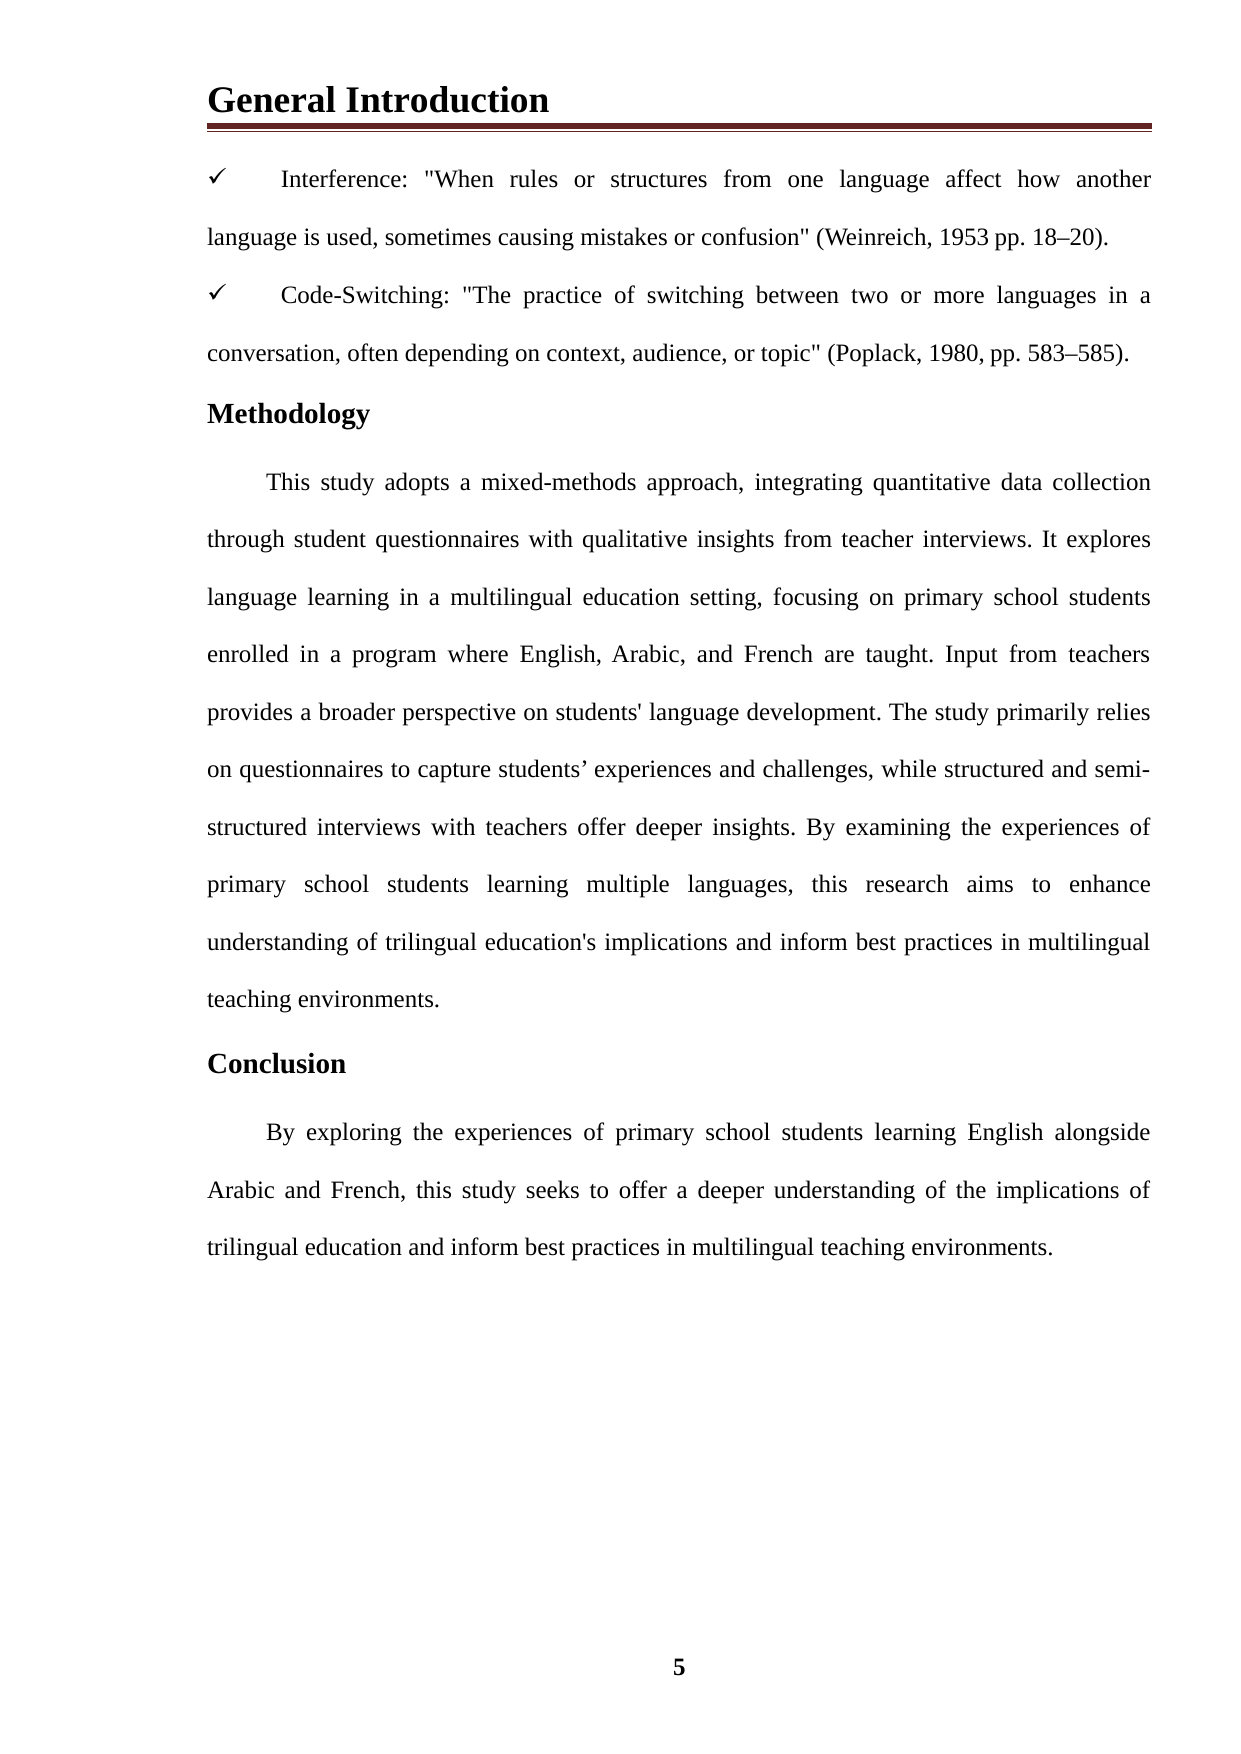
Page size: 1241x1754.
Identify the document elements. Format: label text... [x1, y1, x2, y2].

text This study adopts a mixed-methods approach, integrating quantitative data collection through student questionnaires with qualitative insights from teacher interviews. It explores language learning in a multilingual education setting, focusing on primary school students enrolled in a program where English, Arabic, and French are taught. Input from teachers provides a broader perspective on students' language development. The study primarily relies on questionnaires to capture students’ experiences and challenges, while structured and semi-structured interviews with teachers offer deeper insights. By examining the experiences of primary school students learning multiple languages, this research aims to enhance understanding of trilingual education's implications and inform best practices in multilingual teaching environments. [207, 467, 1152, 1013]
text Conclusion [207, 1046, 1152, 1080]
text By exploring the experiences of primary school students learning English alongside Arabic and French, this study seeks to offer a deeper understanding of the implications of trilingual education and inform best practices in multilingual teaching environments. [207, 1117, 1152, 1261]
list Interference: "When rules or structures from one language affect how another language is used, sometimes causing mistakes or confusion" (Weinreich, 1953 pp. 18–20). [207, 164, 1152, 251]
list Code-Switching: "The practice of switching between two or more languages in a conversation, often depending on context, audience, or topic" (Poplack, 1980, pp. 583–585). [207, 280, 1152, 367]
text Methodology [207, 396, 1152, 429]
